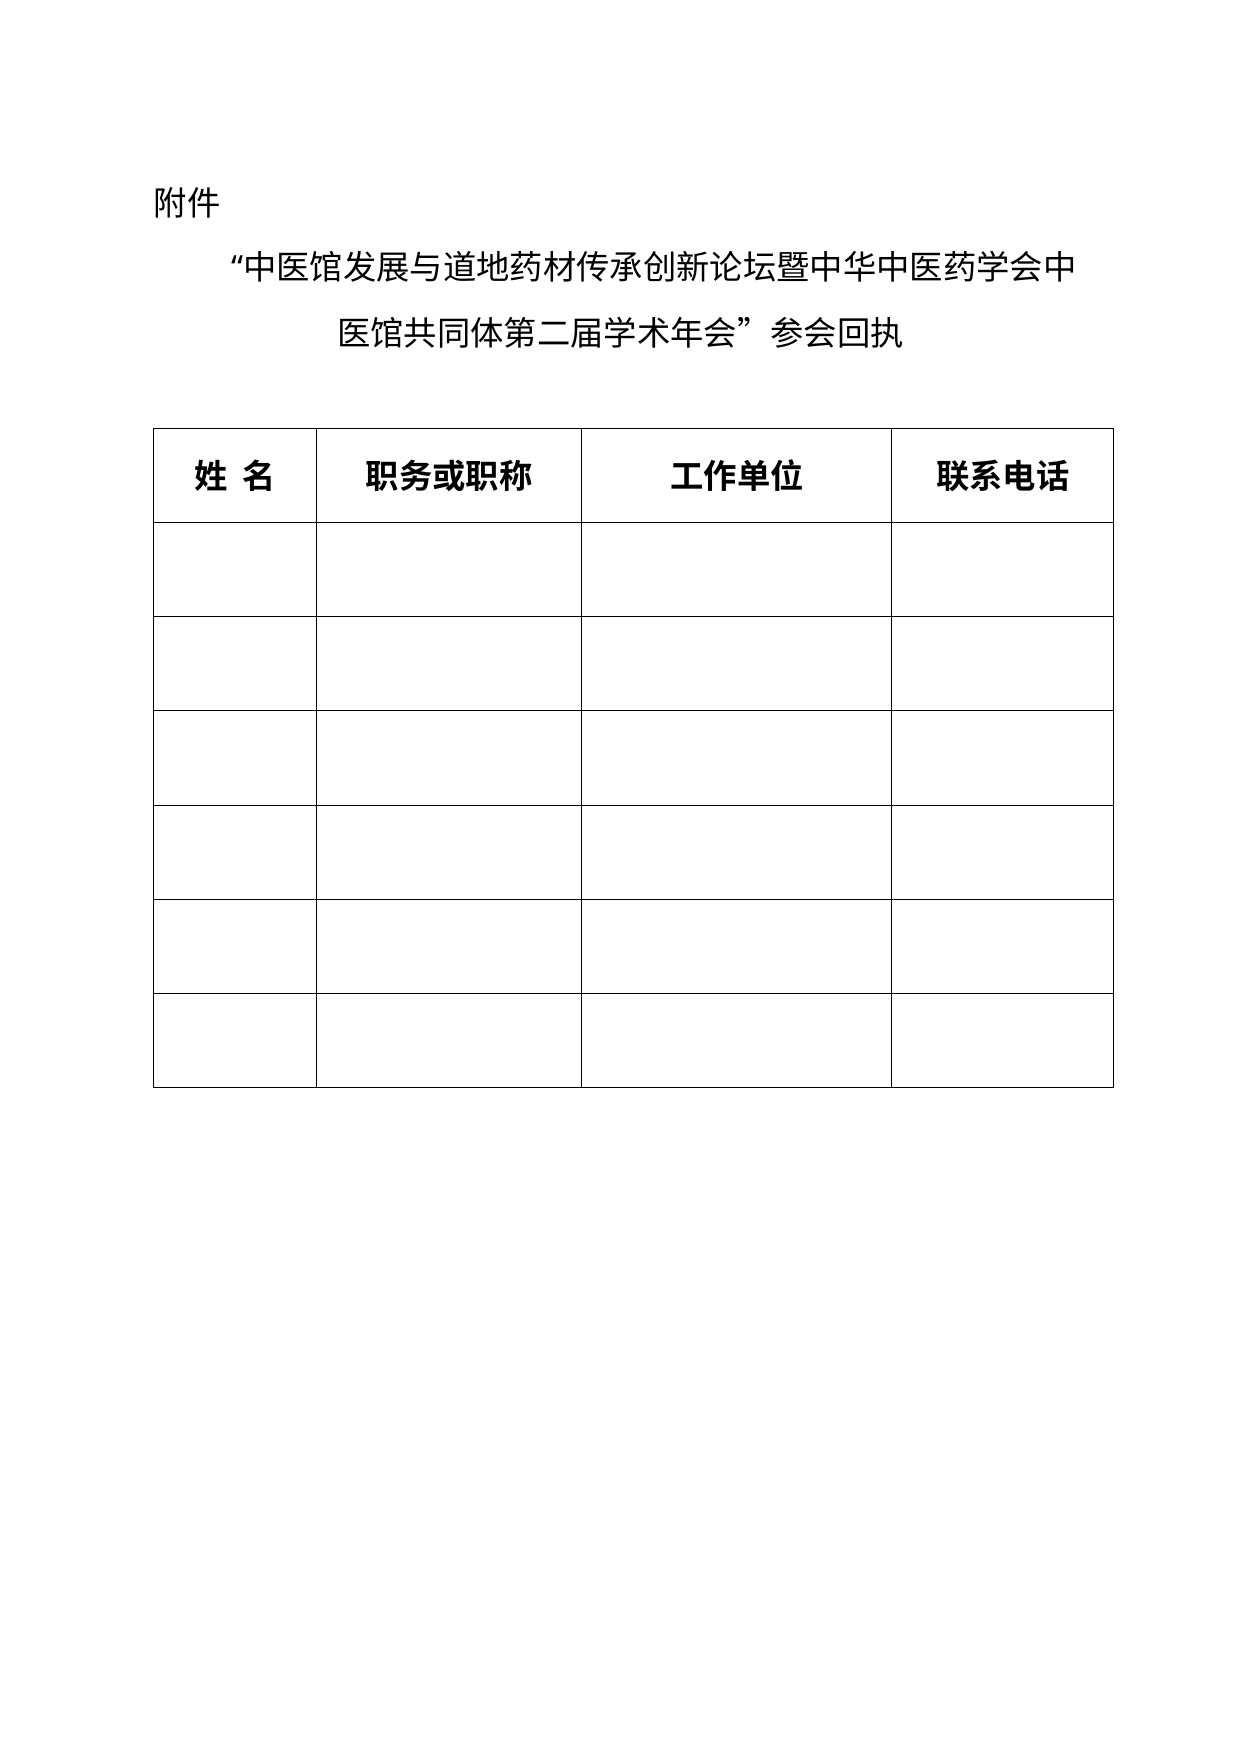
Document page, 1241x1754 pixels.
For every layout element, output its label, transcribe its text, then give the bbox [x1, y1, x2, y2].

table_cell [892, 711, 1113, 804]
table_cell [154, 711, 316, 804]
table_header 职务或职称 [317, 429, 581, 522]
table_cell [154, 806, 316, 899]
table_cell [582, 711, 891, 804]
table_cell [154, 617, 316, 710]
table_cell [317, 900, 581, 993]
table_header 联系电话 [892, 429, 1113, 522]
table_cell [892, 523, 1113, 616]
text “中医馆发展与道地药材传承创新论坛暨中华中医药学会中医馆共同体第二届学术年会”参会回执 [153, 233, 1087, 363]
table_cell [582, 994, 891, 1087]
table_cell [317, 711, 581, 804]
table_cell [317, 523, 581, 616]
table_cell [154, 900, 316, 993]
table_cell [154, 994, 316, 1087]
table_cell [582, 617, 891, 710]
table_cell [892, 617, 1113, 710]
table_cell [154, 523, 316, 616]
table_cell [582, 806, 891, 899]
table_cell [892, 994, 1113, 1087]
table_cell [582, 900, 891, 993]
table_cell [317, 994, 581, 1087]
table_cell [892, 806, 1113, 899]
table_cell [317, 806, 581, 899]
table_cell [582, 523, 891, 616]
table_cell [317, 617, 581, 710]
table_header 工作单位 [582, 429, 891, 522]
table_cell [892, 900, 1113, 993]
table_header 姓 名 [154, 429, 316, 522]
text 附件 [153, 168, 1087, 233]
